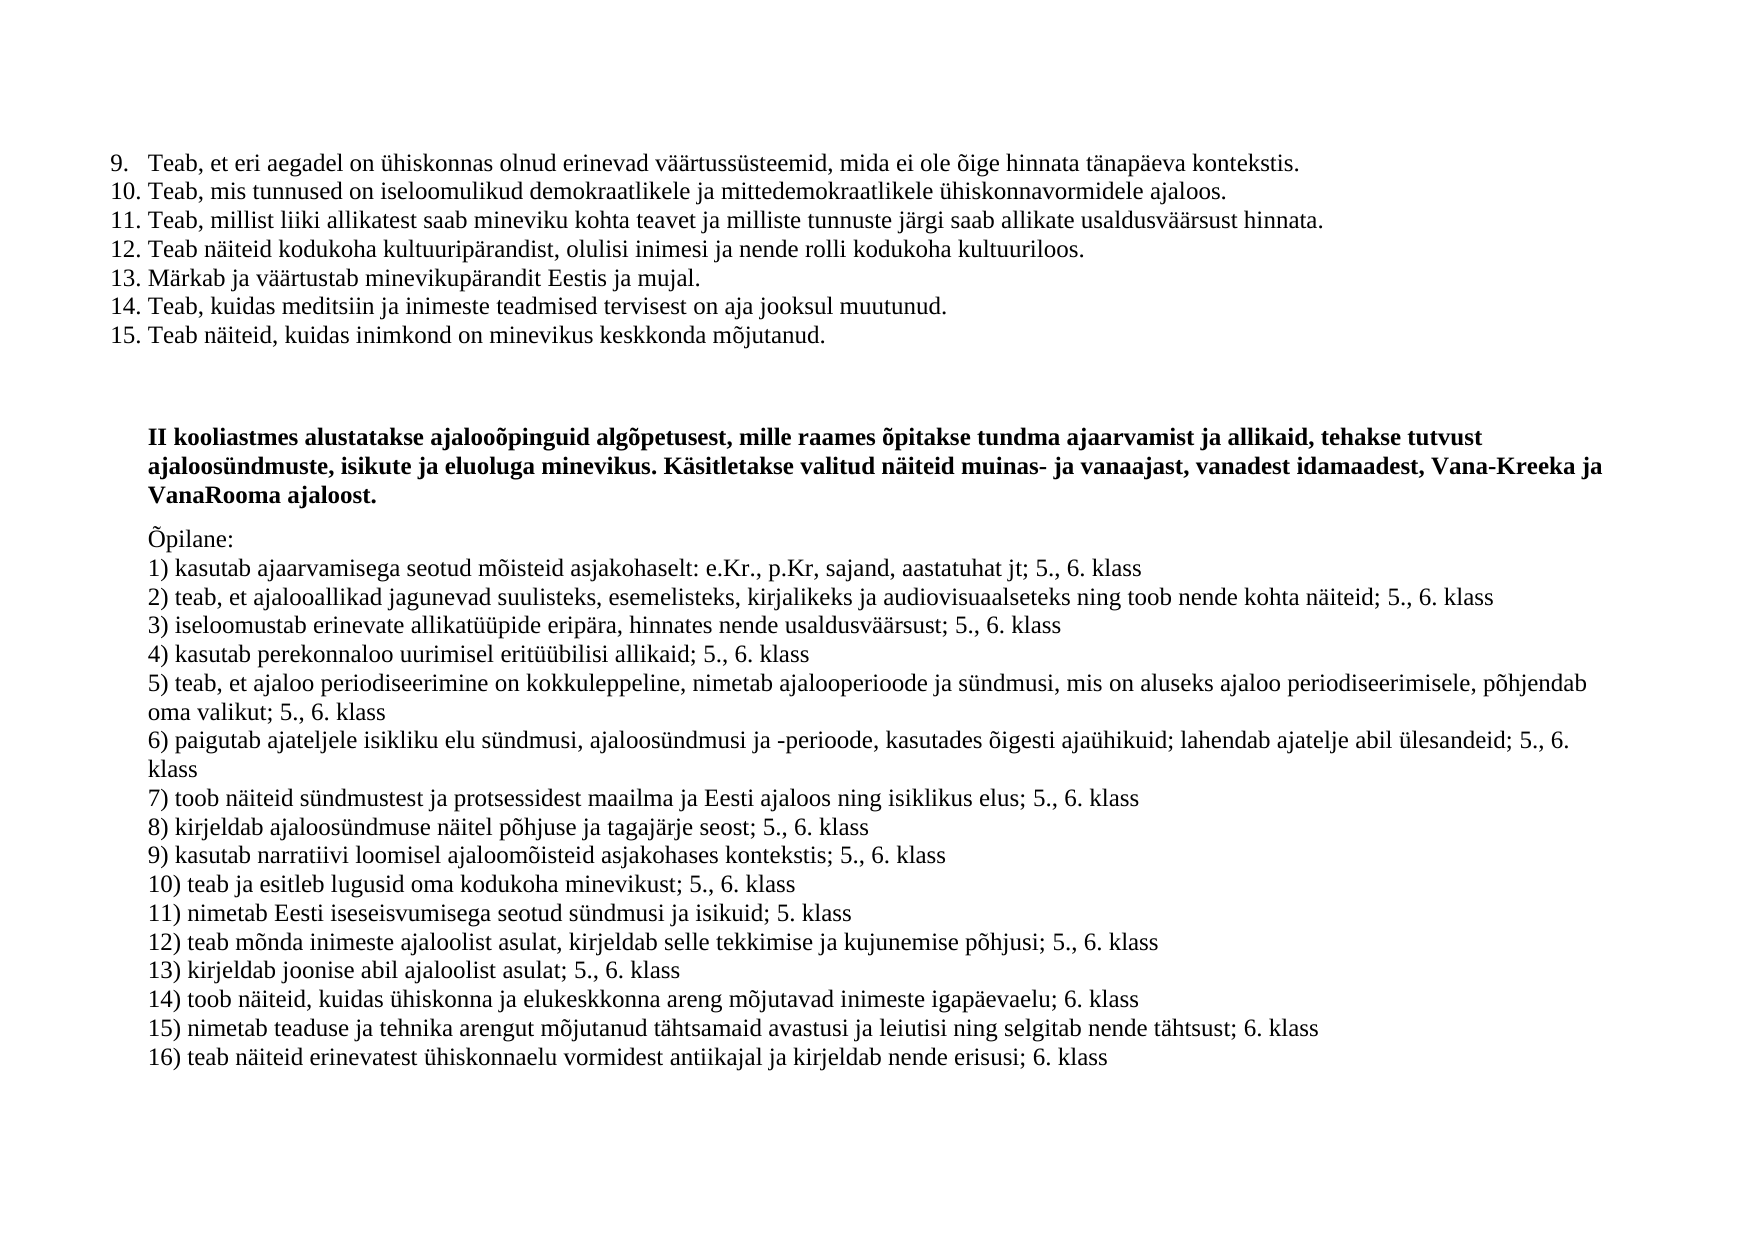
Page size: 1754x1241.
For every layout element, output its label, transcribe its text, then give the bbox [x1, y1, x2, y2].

list Teab näiteid, kuidas inimkond on minevikus keskkonda mõjutanud. [110, 320, 1606, 349]
list Teab, millist liiki allikatest saab mineviku kohta teavet ja milliste tunnuste järgi saab allikate usaldusväärsust hinnata. [110, 205, 1606, 234]
text II kooliastmes alustatakse ajalooõpinguid algõpetusest, mille raames õpitakse tundma ajaarvamist ja allikaid, tehakse tutvust ajaloosündmuste, isikute ja eluoluga minevikus. Käsitletakse valitud näiteid muinas- ja vanaajast, vanadest idamaadest, Vana-Kreeka ja VanaRooma ajaloost. [148, 422, 1606, 509]
list Teab, mis tunnused on iseloomulikud demokraatlikele ja mittedemokraatlikele ühiskonnavormidele ajaloos. [110, 176, 1606, 205]
list Teab, kuidas meditsiin ja inimeste teadmised tervisest on aja jooksul muutunud. [110, 291, 1606, 320]
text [148, 524, 1606, 1071]
list Teab, et eri aegadel on ühiskonnas olnud erinevad väärtussüsteemid, mida ei ole õige hinnata tänapäeva kontekstis. [110, 148, 1606, 176]
list Märkab ja väärtustab minevikupärandit Eestis ja mujal. [110, 263, 1606, 291]
list Teab näiteid kodukoha kultuuripärandist, olulisi inimesi ja nende rolli kodukoha kultuuriloos. [110, 234, 1606, 263]
